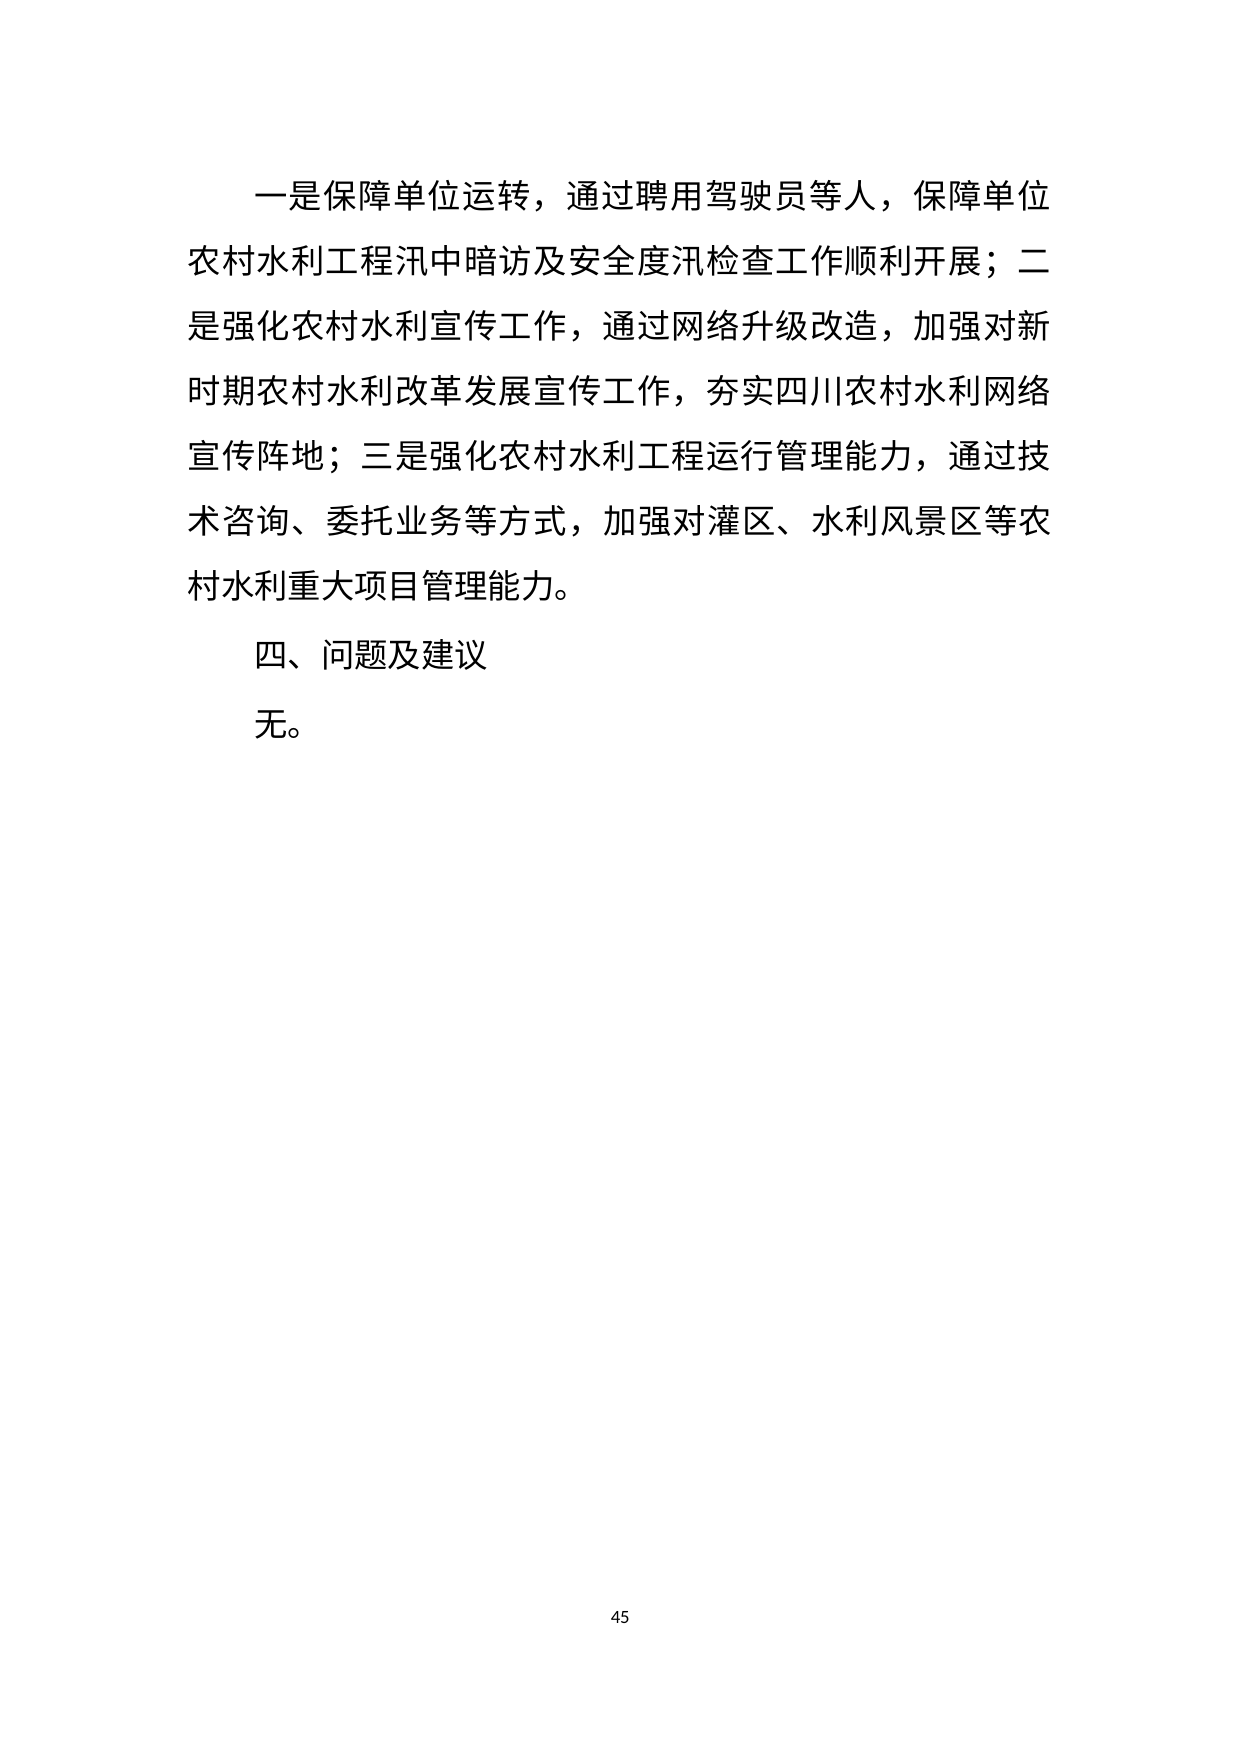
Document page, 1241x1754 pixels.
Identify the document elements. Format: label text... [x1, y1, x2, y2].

text 四、问题及建议 [187, 617, 1053, 679]
text 一是保障单位运转，通过聘用驾驶员等人，保障单位农村水利工程汛中暗访及安全度汛检查工作顺利开展；二是强化农村水利宣传工作，通过网络升级改造，加强对新时期农村水利改革发展宣传工作，夯实四川农村水利网络宣传阵地；三是强化农村水利工程运行管理能力，通过技术咨询、委托业务等方式，加强对灌区、水利风景区等农村水利重大项目管理能力。 [187, 162, 1053, 617]
text 无。 [187, 689, 1053, 754]
